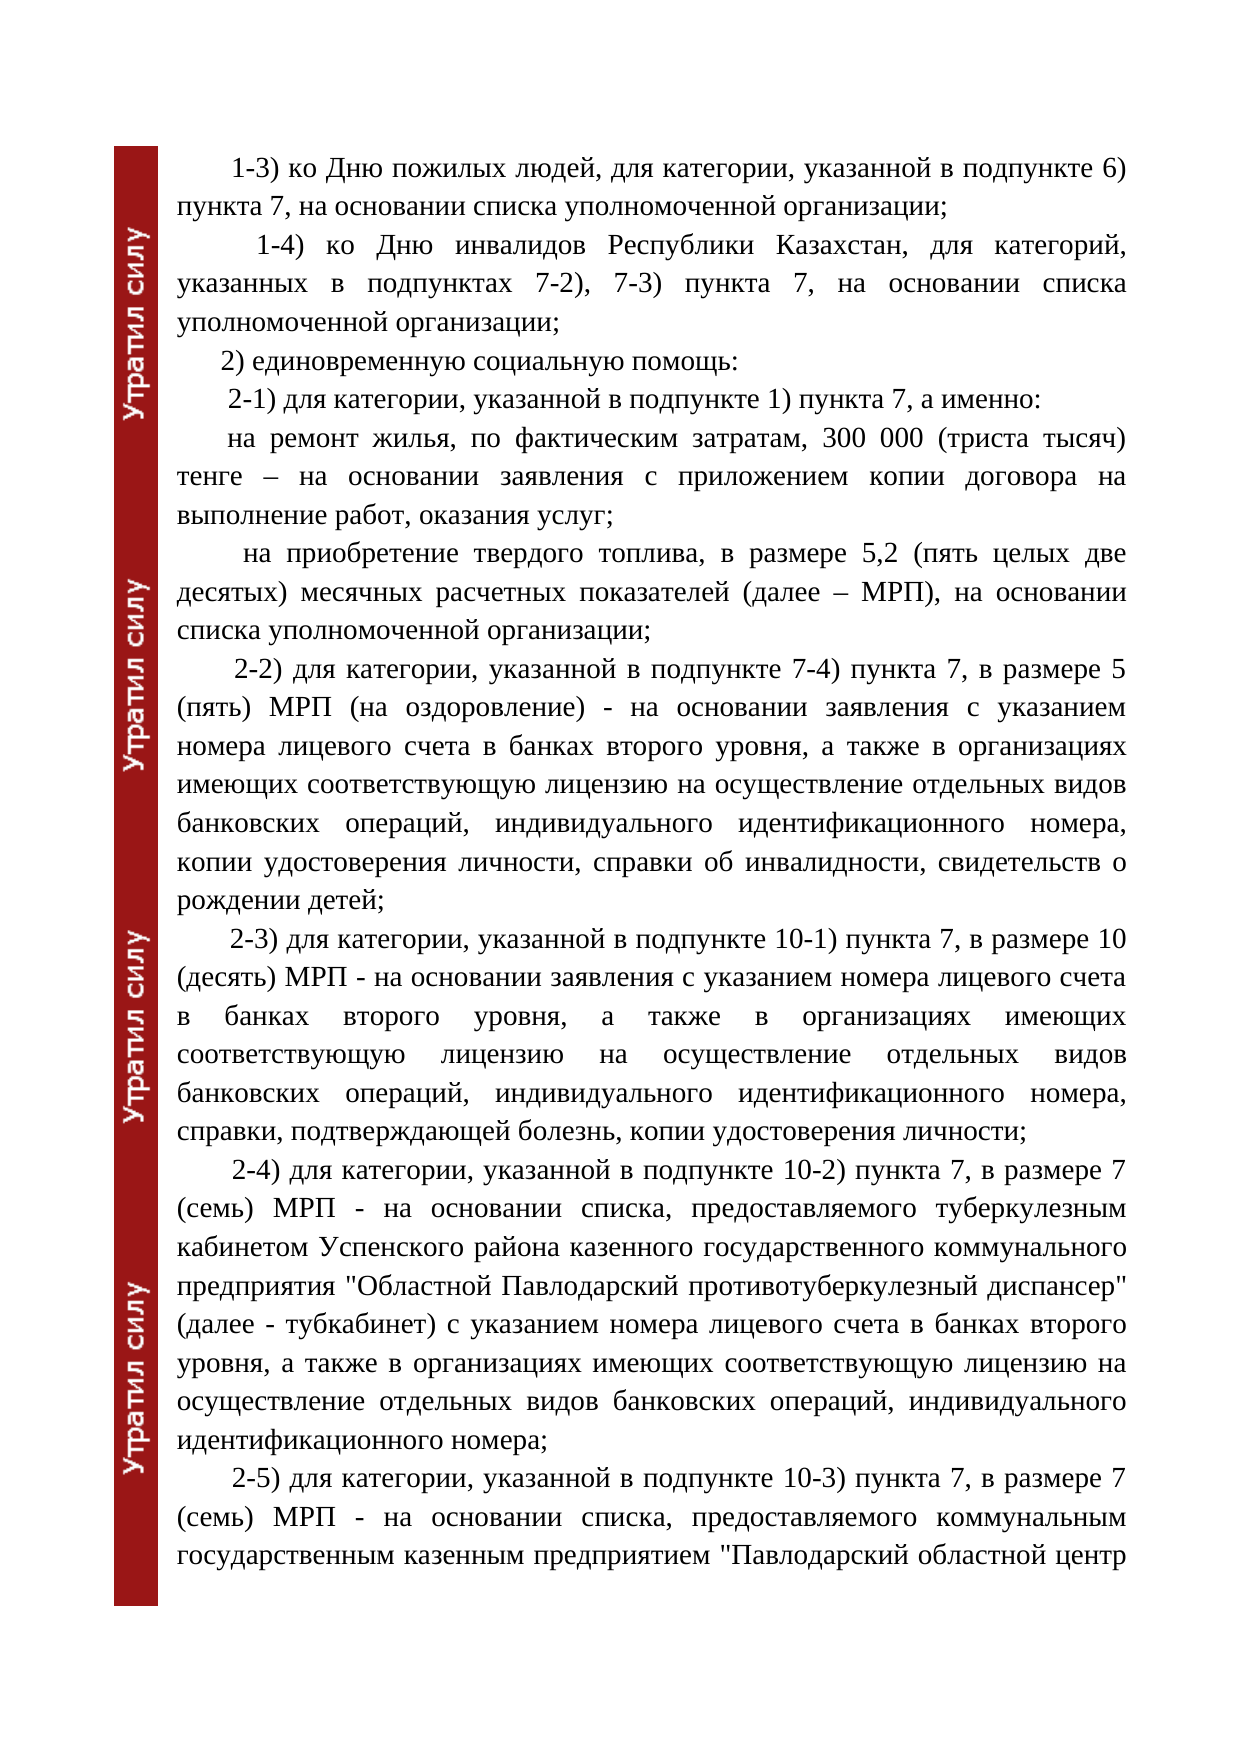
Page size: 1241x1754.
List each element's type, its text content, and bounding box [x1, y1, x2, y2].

text 1-3) ко Дню пожилых людей, для категории, указанной в подпункте 6) пункта 7, на основании списка уполномоченной организации; [112, 150, 1128, 222]
picture [114, 222, 158, 227]
picture [114, 1147, 158, 1152]
text 2-3) для категории, указанной в подпункте 10-1) пункта 7, в размере 10 (десять) МРП - на основании заявления с указанием номера лицевого счета в банках второго уровня, а также в организациях имеющих соответствующую лицензию на осуществление отдельных видов банковских операций, индивидуального идентификационного номера, справки, подтверждающей болезнь, копии удостоверения личности; [112, 921, 1128, 1147]
text 2-4) для категории, указанной в подпункте 10-2) пункта 7, в размере 7 (семь) МРП - на основании списка, предоставляемого туберкулезным кабинетом Успенского района казенного государственного коммунального предприятия "Областной Павлодарский противотуберкулезный диспансер" (далее - тубкабинет) с указанием номера лицевого счета в банках второго уровня, а также в организациях имеющих соответствующую лицензию на осуществление отдельных видов банковских операций, индивидуального идентификационного номера; [112, 1152, 1128, 1455]
text 2) единовременную социальную помощь: [112, 343, 1128, 376]
text 2-1) для категории, указанной в подпункте 1) пункта 7, а именно: [112, 381, 1128, 415]
picture [114, 146, 158, 150]
picture [114, 530, 158, 535]
picture [114, 376, 158, 381]
picture [114, 338, 158, 343]
text на ремонт жилья, по фактическим затратам, 300 000 (триста тысяч) тенге – на основании заявления с приложением копии договора на выполнение работ, оказания услуг; [112, 420, 1128, 530]
text на приобретение твердого топлива, в размере 5,2 (пять целых две десятых) месячных расчетных показателей (далее – МРП), на основании списка уполномоченной организации; [112, 535, 1128, 646]
picture [114, 916, 158, 921]
picture [114, 415, 158, 420]
picture [114, 646, 158, 651]
picture [114, 1455, 158, 1460]
text 2-2) для категории, указанной в подпункте 7-4) пункта 7, в размере 5 (пять) МРП (на оздоровление) - на основании заявления с указанием номера лицевого счета в банках второго уровня, а также в организациях имеющих соответствующую лицензию на осуществление отдельных видов банковских операций, индивидуального идентификационного номера, копии удостоверения личности, справки об инвалидности, свидетельств о рождении детей; [112, 651, 1128, 916]
text 1-4) ко Дню инвалидов Республики Казахстан, для категорий, указанных в подпунктах 7-2), 7-3) пункта 7, на основании списка уполномоченной организации; [112, 227, 1128, 338]
picture [114, 1571, 158, 1606]
